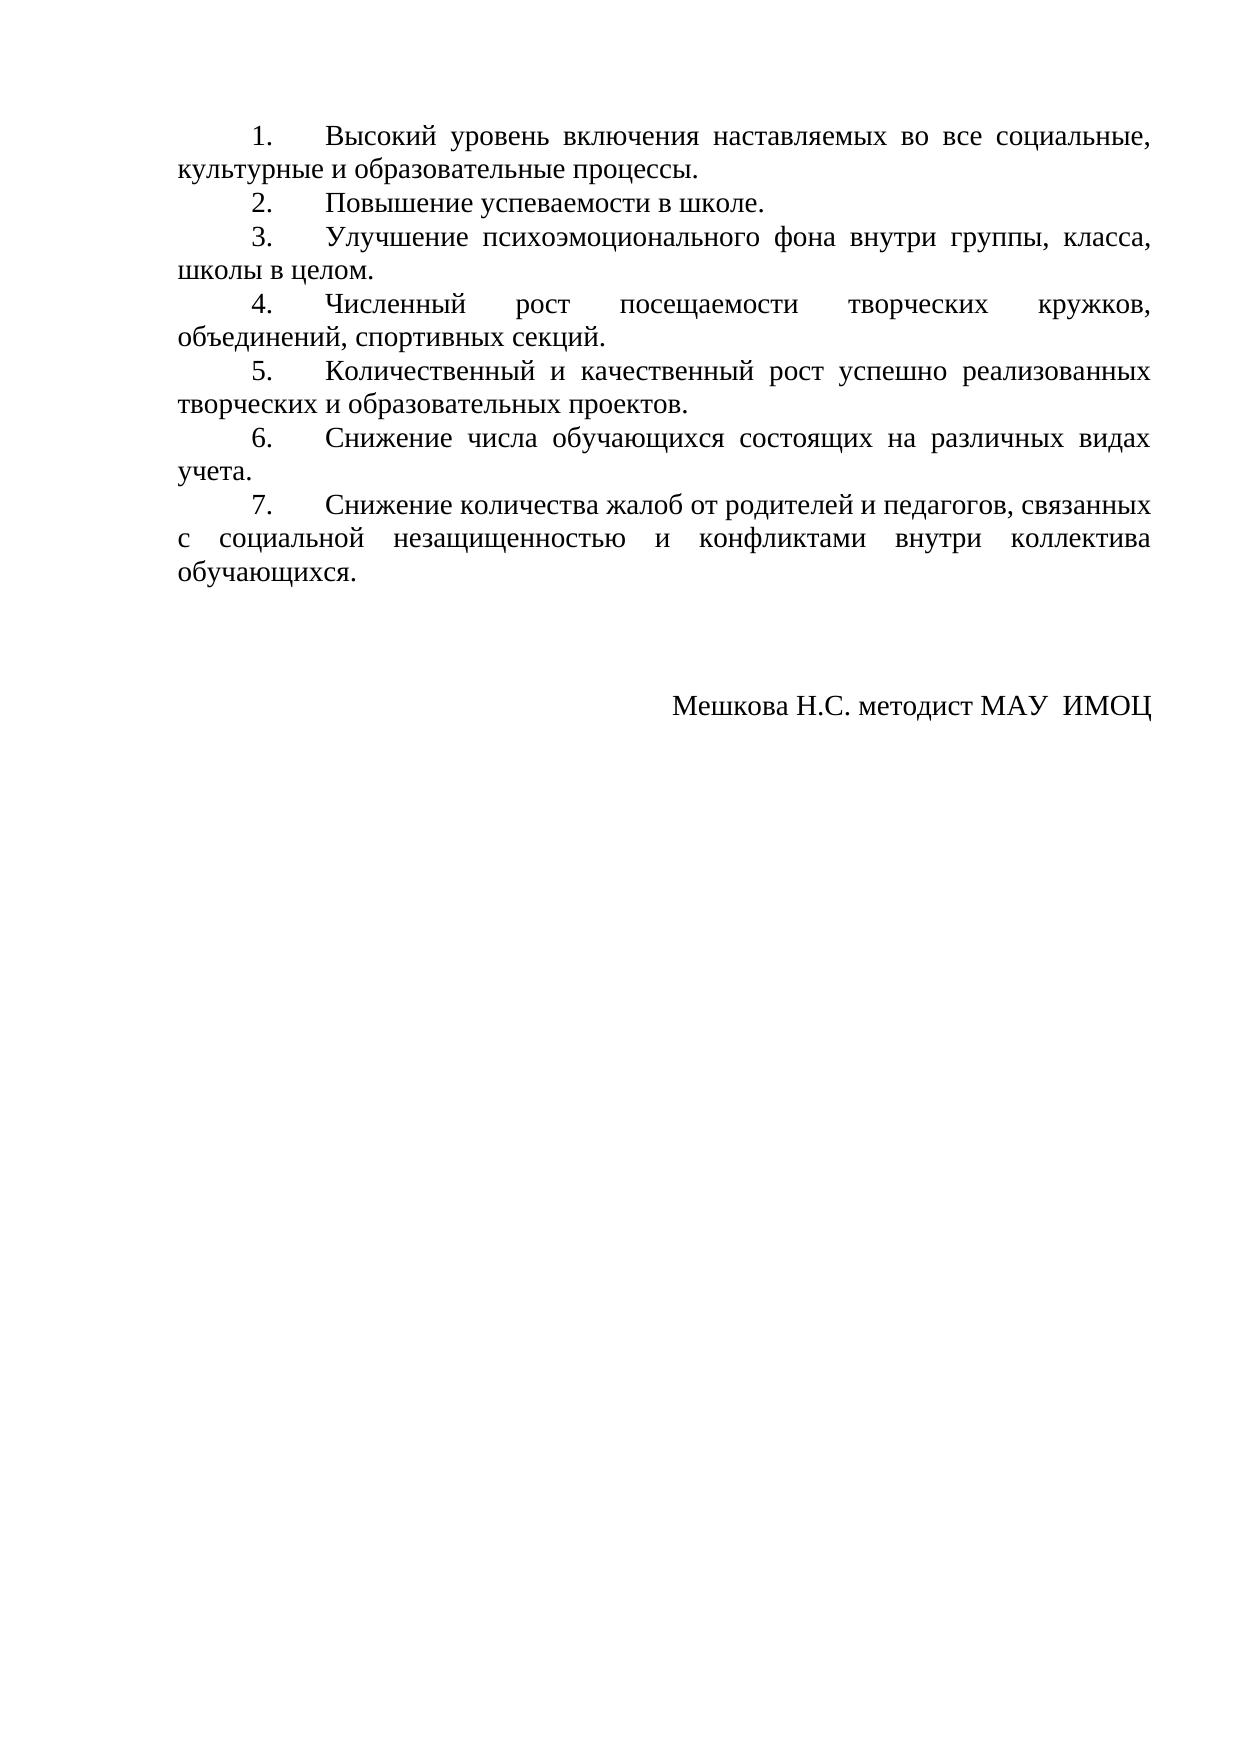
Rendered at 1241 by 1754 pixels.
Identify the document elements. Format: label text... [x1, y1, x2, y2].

list Повышение успеваемости в школе. [177, 185, 1152, 219]
list Численный рост посещаемости творческих кружков, объединений, спортивных секций. [177, 286, 1152, 353]
list Высокий уровень включения наставляемых во все социальные, культурные и образовательные процессы. [177, 118, 1152, 185]
list Количественный и качественный рост успешно реализованных творческих и образовательных проектов. [177, 353, 1152, 420]
list Снижение количества жалоб от родителей и педагогов, связанных с социальной незащищенностью и конфликтами внутри коллектива обучающихся. [177, 487, 1152, 588]
text Мешкова Н.С. методист МАУ ИМОЦ [251, 688, 1152, 722]
list Улучшение психоэмоционального фона внутри группы, класса, школы в целом. [177, 219, 1152, 286]
list Снижение числа обучающихся состоящих на различных видах учета. [177, 420, 1152, 487]
